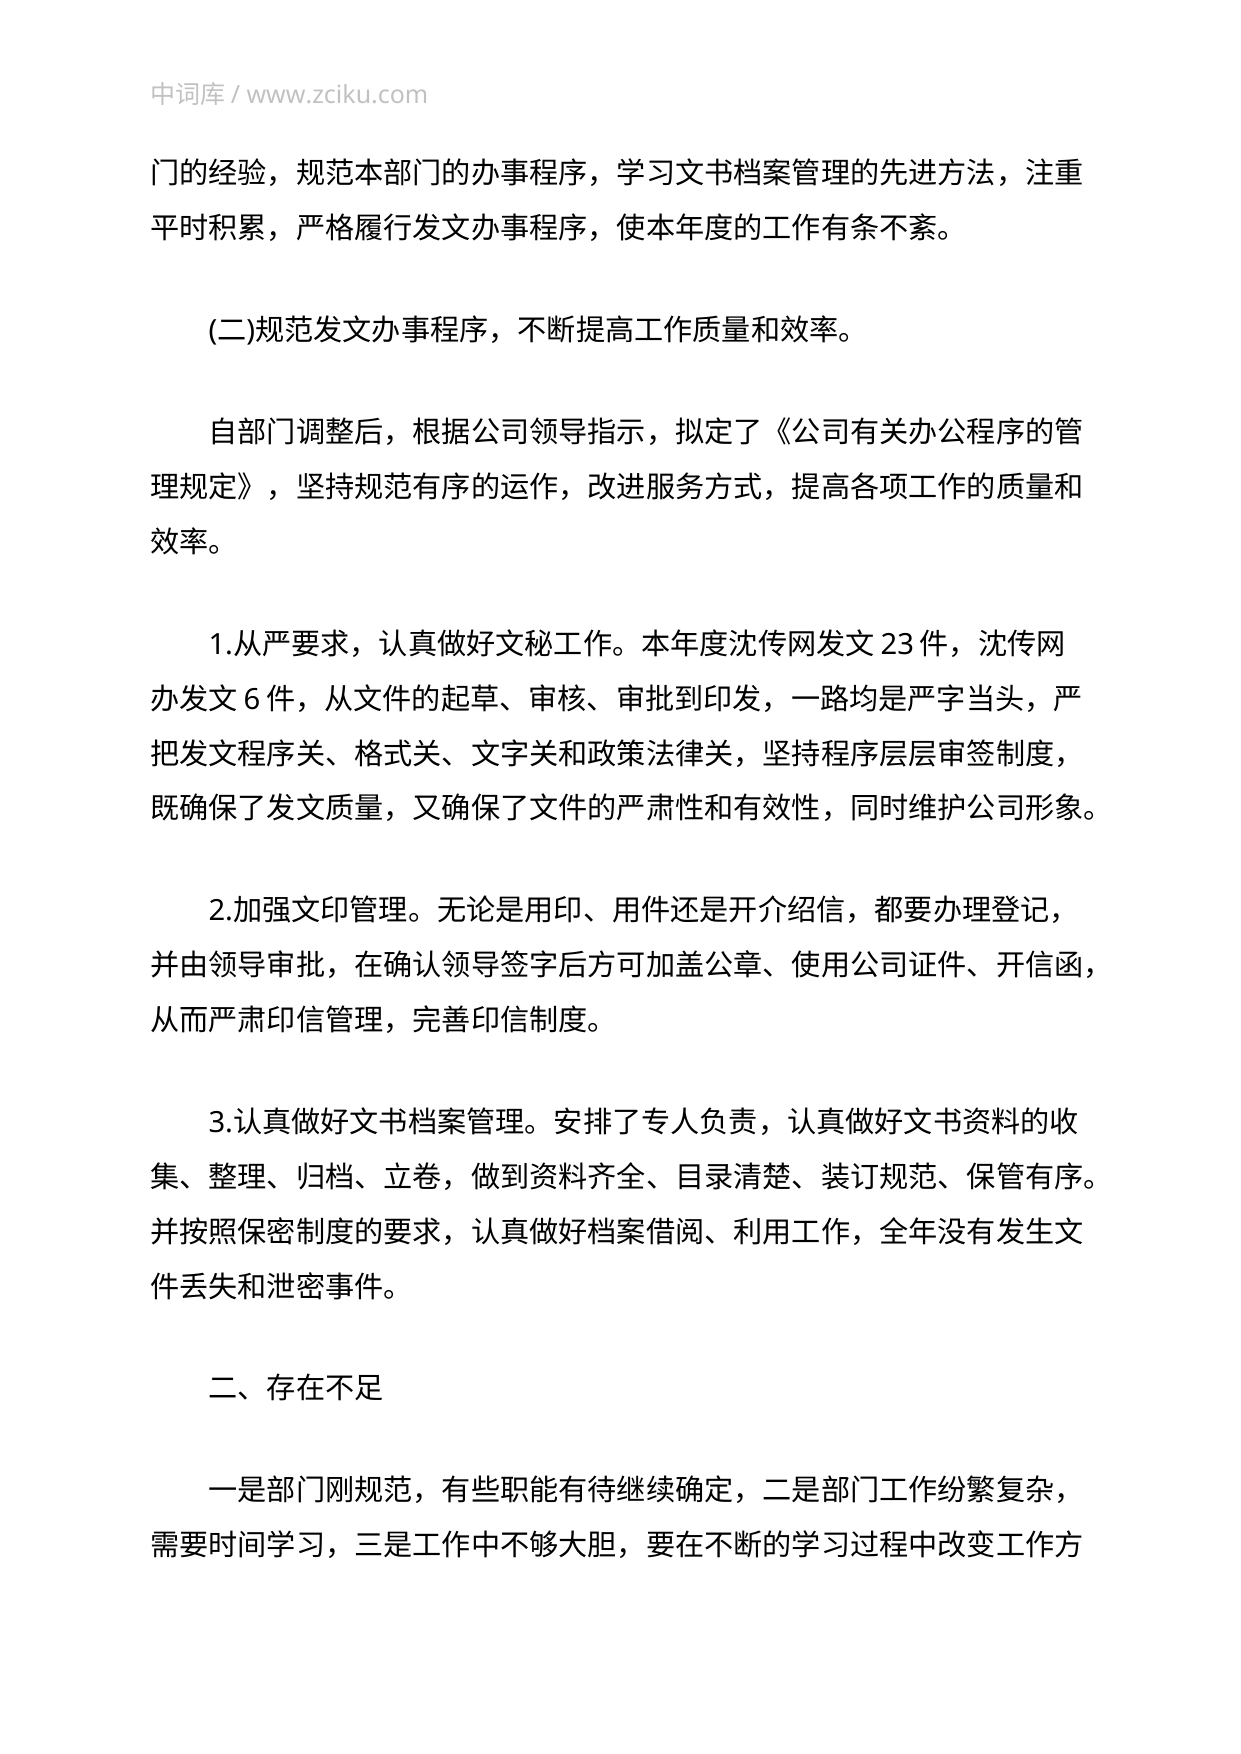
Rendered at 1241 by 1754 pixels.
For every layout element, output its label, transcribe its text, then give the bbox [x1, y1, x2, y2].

text 1.从严要求，认真做好文秘工作。本年度沈传网发文23件，沈传网办发文6件，从文件的起草、审核、审批到印发，一路均是严字当头，严把发文程序关、格式关、文字关和政策法律关，坚持程序层层审签制度，既确保了发文质量，又确保了文件的严肃性和有效性，同时维护公司形象。 [150, 620, 1090, 827]
text 2.加强文印管理。无论是用印、用件还是开介绍信，都要办理登记，并由领导审批，在确认领导签字后方可加盖公章、使用公司证件、开信函，从而严肃印信管理，完善印信制度。 [150, 887, 1090, 1039]
text 3.认真做好文书档案管理。安排了专人负责，认真做好文书资料的收集、整理、归档、立卷，做到资料齐全、目录清楚、装订规范、保管有序。并按照保密制度的要求，认真做好档案借阅、利用工作，全年没有发生文件丢失和泄密事件。 [150, 1098, 1090, 1306]
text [150, 150, 1090, 247]
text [150, 1467, 1090, 1564]
text 自部门调整后，根据公司领导指示，拟定了《公司有关办公程序的管理规定》，坚持规范有序的运作，改进服务方式，提高各项工作的质量和效率。 [150, 409, 1090, 561]
text (二)规范发文办事程序，不断提高工作质量和效率。 [150, 307, 1090, 349]
text 二、存在不足 [150, 1365, 1090, 1407]
